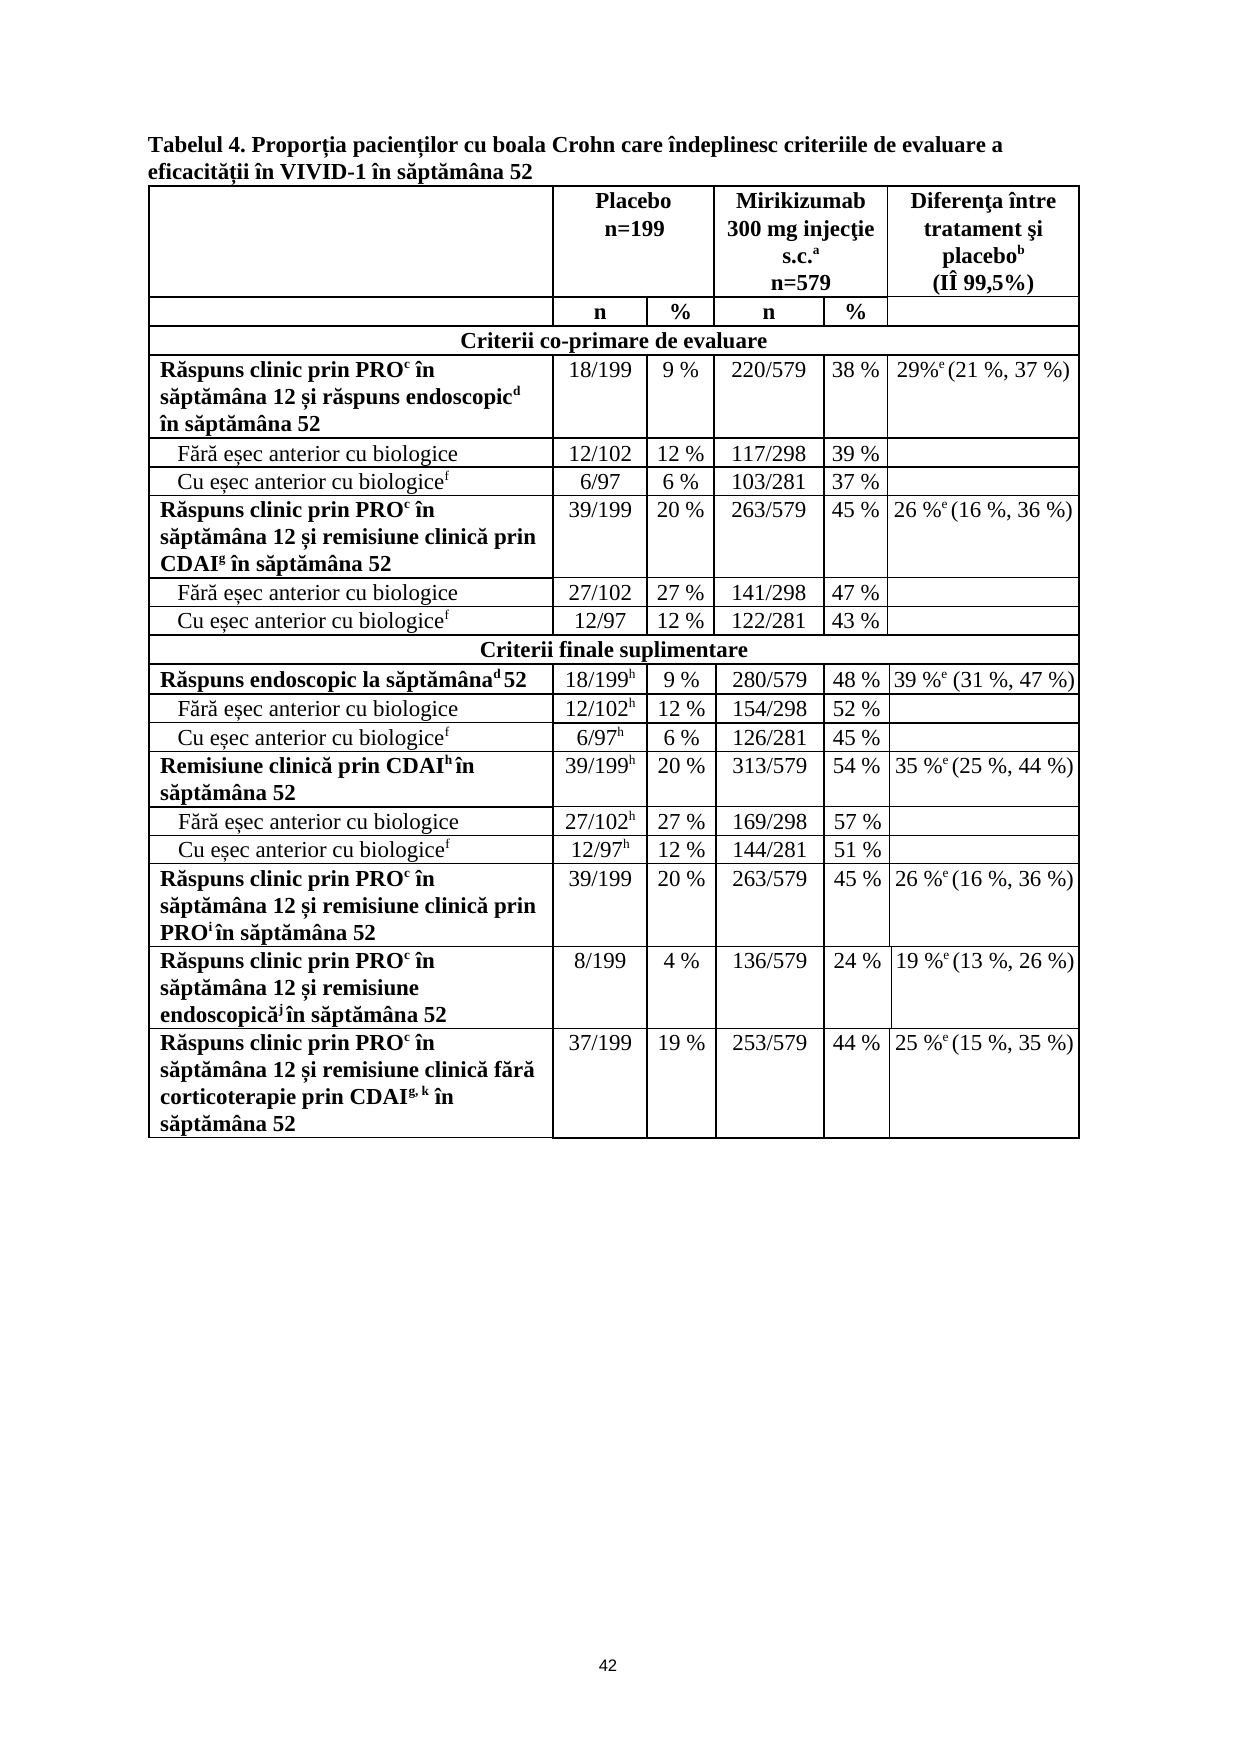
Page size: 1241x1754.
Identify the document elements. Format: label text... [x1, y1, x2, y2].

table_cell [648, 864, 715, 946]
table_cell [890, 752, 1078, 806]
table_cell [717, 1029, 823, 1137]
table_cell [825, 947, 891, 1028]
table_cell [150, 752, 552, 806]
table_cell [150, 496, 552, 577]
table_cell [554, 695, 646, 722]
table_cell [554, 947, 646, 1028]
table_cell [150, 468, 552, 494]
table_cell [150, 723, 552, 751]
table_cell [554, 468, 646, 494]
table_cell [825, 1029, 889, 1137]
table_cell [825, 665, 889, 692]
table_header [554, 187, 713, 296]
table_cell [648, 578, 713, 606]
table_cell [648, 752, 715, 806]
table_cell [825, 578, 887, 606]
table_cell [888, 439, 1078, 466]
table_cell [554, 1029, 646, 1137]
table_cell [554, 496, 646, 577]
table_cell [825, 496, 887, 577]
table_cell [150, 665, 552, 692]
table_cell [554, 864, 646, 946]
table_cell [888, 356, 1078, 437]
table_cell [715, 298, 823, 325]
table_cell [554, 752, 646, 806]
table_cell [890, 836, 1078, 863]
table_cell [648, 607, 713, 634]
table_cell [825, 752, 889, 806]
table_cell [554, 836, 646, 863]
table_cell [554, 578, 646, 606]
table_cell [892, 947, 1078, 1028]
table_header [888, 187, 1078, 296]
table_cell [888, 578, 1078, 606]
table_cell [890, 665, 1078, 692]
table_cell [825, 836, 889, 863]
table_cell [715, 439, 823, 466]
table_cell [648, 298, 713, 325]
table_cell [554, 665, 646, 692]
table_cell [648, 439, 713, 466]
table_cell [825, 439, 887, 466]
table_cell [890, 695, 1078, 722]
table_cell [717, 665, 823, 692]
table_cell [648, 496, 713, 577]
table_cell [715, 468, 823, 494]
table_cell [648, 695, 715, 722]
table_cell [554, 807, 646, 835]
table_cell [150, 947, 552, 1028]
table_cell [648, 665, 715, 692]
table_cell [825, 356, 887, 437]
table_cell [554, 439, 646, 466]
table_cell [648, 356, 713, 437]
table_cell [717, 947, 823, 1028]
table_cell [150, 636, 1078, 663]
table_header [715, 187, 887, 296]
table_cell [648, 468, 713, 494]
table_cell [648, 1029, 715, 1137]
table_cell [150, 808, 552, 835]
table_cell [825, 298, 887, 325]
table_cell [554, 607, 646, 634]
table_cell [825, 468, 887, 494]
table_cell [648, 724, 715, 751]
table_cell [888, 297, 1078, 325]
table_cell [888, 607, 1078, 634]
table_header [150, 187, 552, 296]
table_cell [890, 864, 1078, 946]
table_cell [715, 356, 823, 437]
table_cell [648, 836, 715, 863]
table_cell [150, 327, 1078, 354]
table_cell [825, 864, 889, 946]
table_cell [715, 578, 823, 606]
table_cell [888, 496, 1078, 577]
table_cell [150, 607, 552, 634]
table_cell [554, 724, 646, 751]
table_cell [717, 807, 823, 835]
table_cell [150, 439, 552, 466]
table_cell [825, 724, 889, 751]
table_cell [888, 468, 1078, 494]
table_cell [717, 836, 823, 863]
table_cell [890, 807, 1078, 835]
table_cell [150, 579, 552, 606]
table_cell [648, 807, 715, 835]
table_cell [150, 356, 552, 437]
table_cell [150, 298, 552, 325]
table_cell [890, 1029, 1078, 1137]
text Tabelul 4. Proporția pacienților cu boala Crohn care îndeplinesc criteriile de evaluare a eficacității în VIVID-1 în săptămâna 52 [148, 131, 1078, 185]
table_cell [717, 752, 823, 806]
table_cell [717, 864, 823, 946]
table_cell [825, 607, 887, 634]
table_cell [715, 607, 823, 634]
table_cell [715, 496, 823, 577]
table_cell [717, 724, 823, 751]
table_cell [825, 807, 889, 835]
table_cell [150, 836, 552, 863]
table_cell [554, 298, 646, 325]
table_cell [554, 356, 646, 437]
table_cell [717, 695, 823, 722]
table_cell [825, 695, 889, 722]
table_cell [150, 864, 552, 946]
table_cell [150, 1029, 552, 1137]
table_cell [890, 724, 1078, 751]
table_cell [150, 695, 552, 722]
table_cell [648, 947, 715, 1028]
